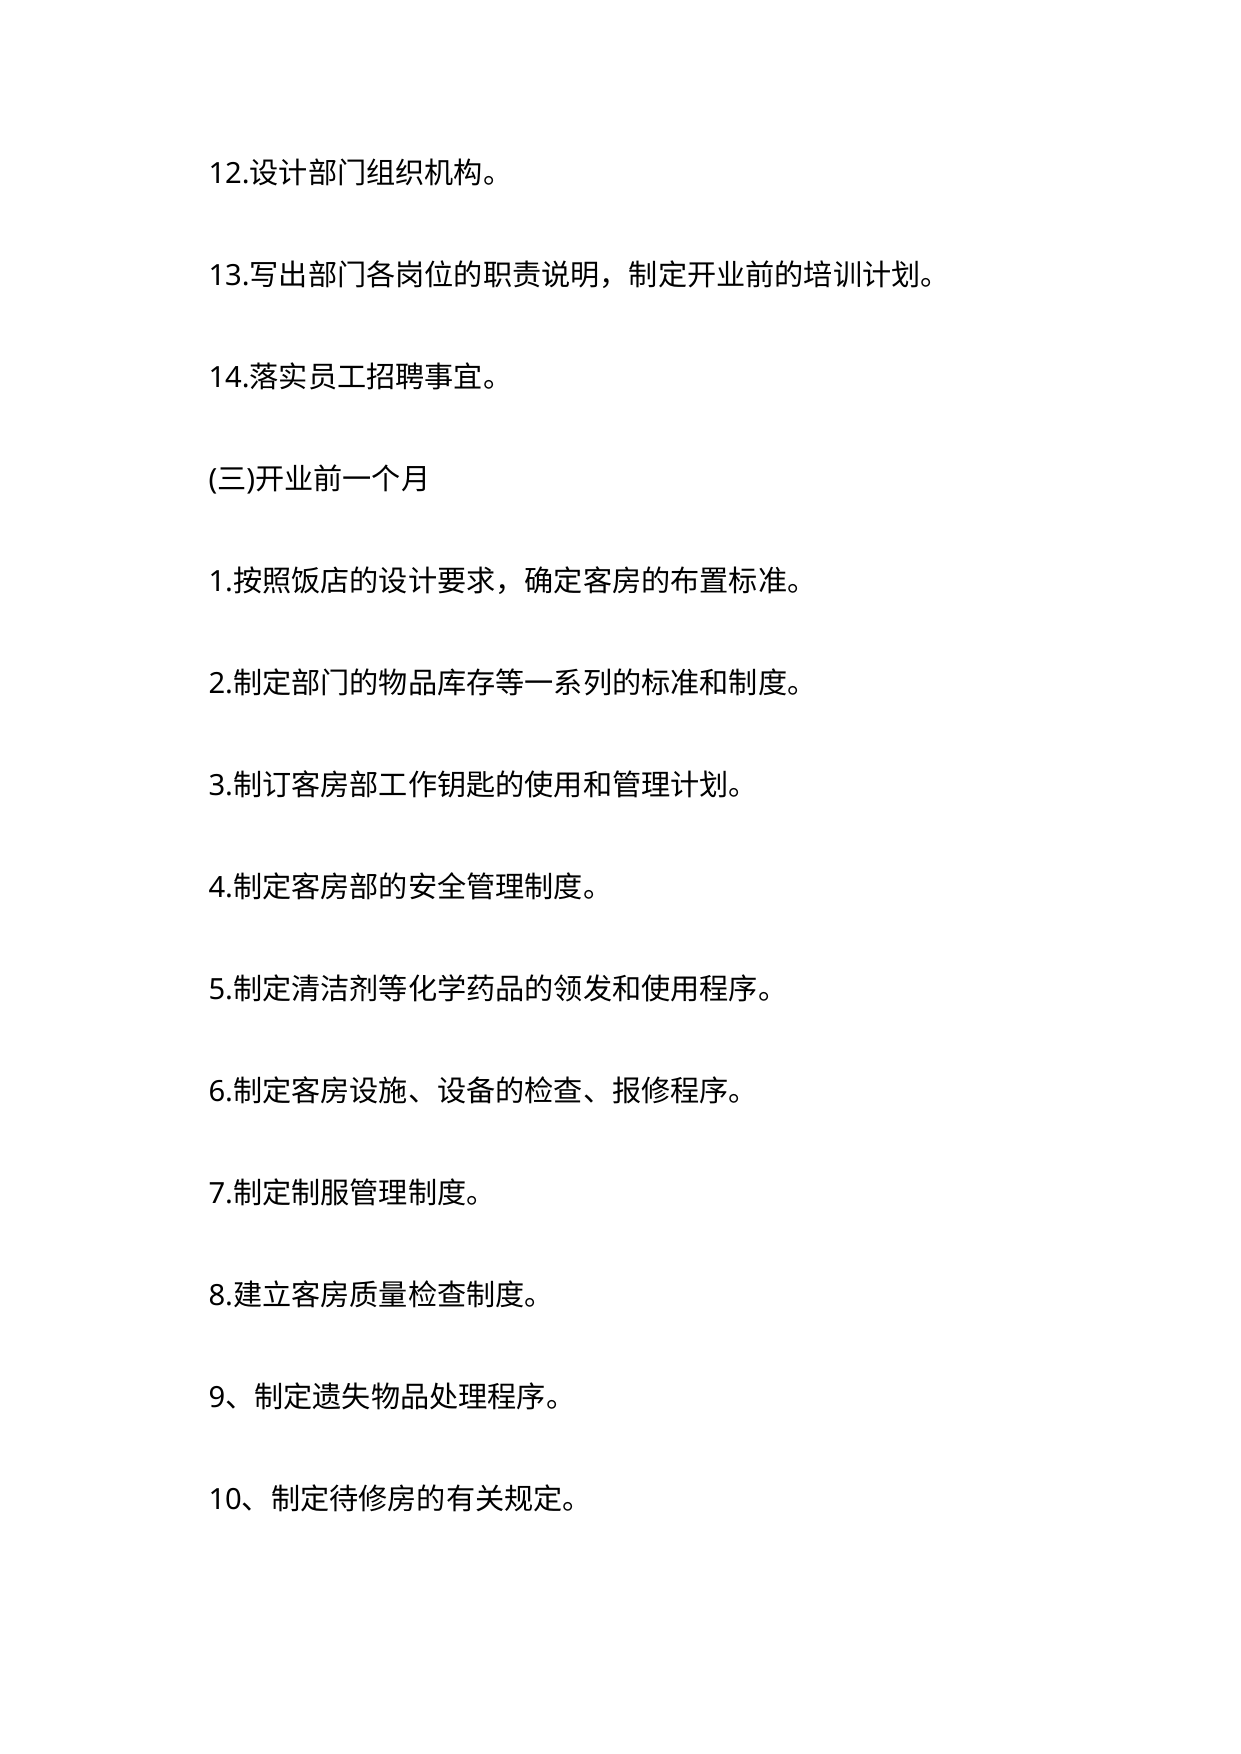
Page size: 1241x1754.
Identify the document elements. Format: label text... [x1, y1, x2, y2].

text 8.建立客房质量检查制度。 [150, 1272, 1090, 1314]
text 5.制定清洁剂等化学药品的领发和使用程序。 [150, 966, 1090, 1008]
text 7.制定制服管理制度。 [150, 1170, 1090, 1212]
text 13.写出部门各岗位的职责说明，制定开业前的培训计划。 [150, 252, 1090, 294]
text 4.制定客房部的安全管理制度。 [150, 864, 1090, 906]
text 10、制定待修房的有关规定。 [150, 1476, 1090, 1518]
text (三)开业前一个月 [150, 456, 1090, 498]
text 6.制定客房设施、设备的检查、报修程序。 [150, 1068, 1090, 1110]
text 14.落实员工招聘事宜。 [150, 354, 1090, 396]
text 9、制定遗失物品处理程序。 [150, 1374, 1090, 1416]
text 2.制定部门的物品库存等一系列的标准和制度。 [150, 660, 1090, 702]
text 3.制订客房部工作钥匙的使用和管理计划。 [150, 762, 1090, 804]
text 12.设计部门组织机构。 [150, 150, 1090, 192]
text 1.按照饭店的设计要求，确定客房的布置标准。 [150, 558, 1090, 600]
